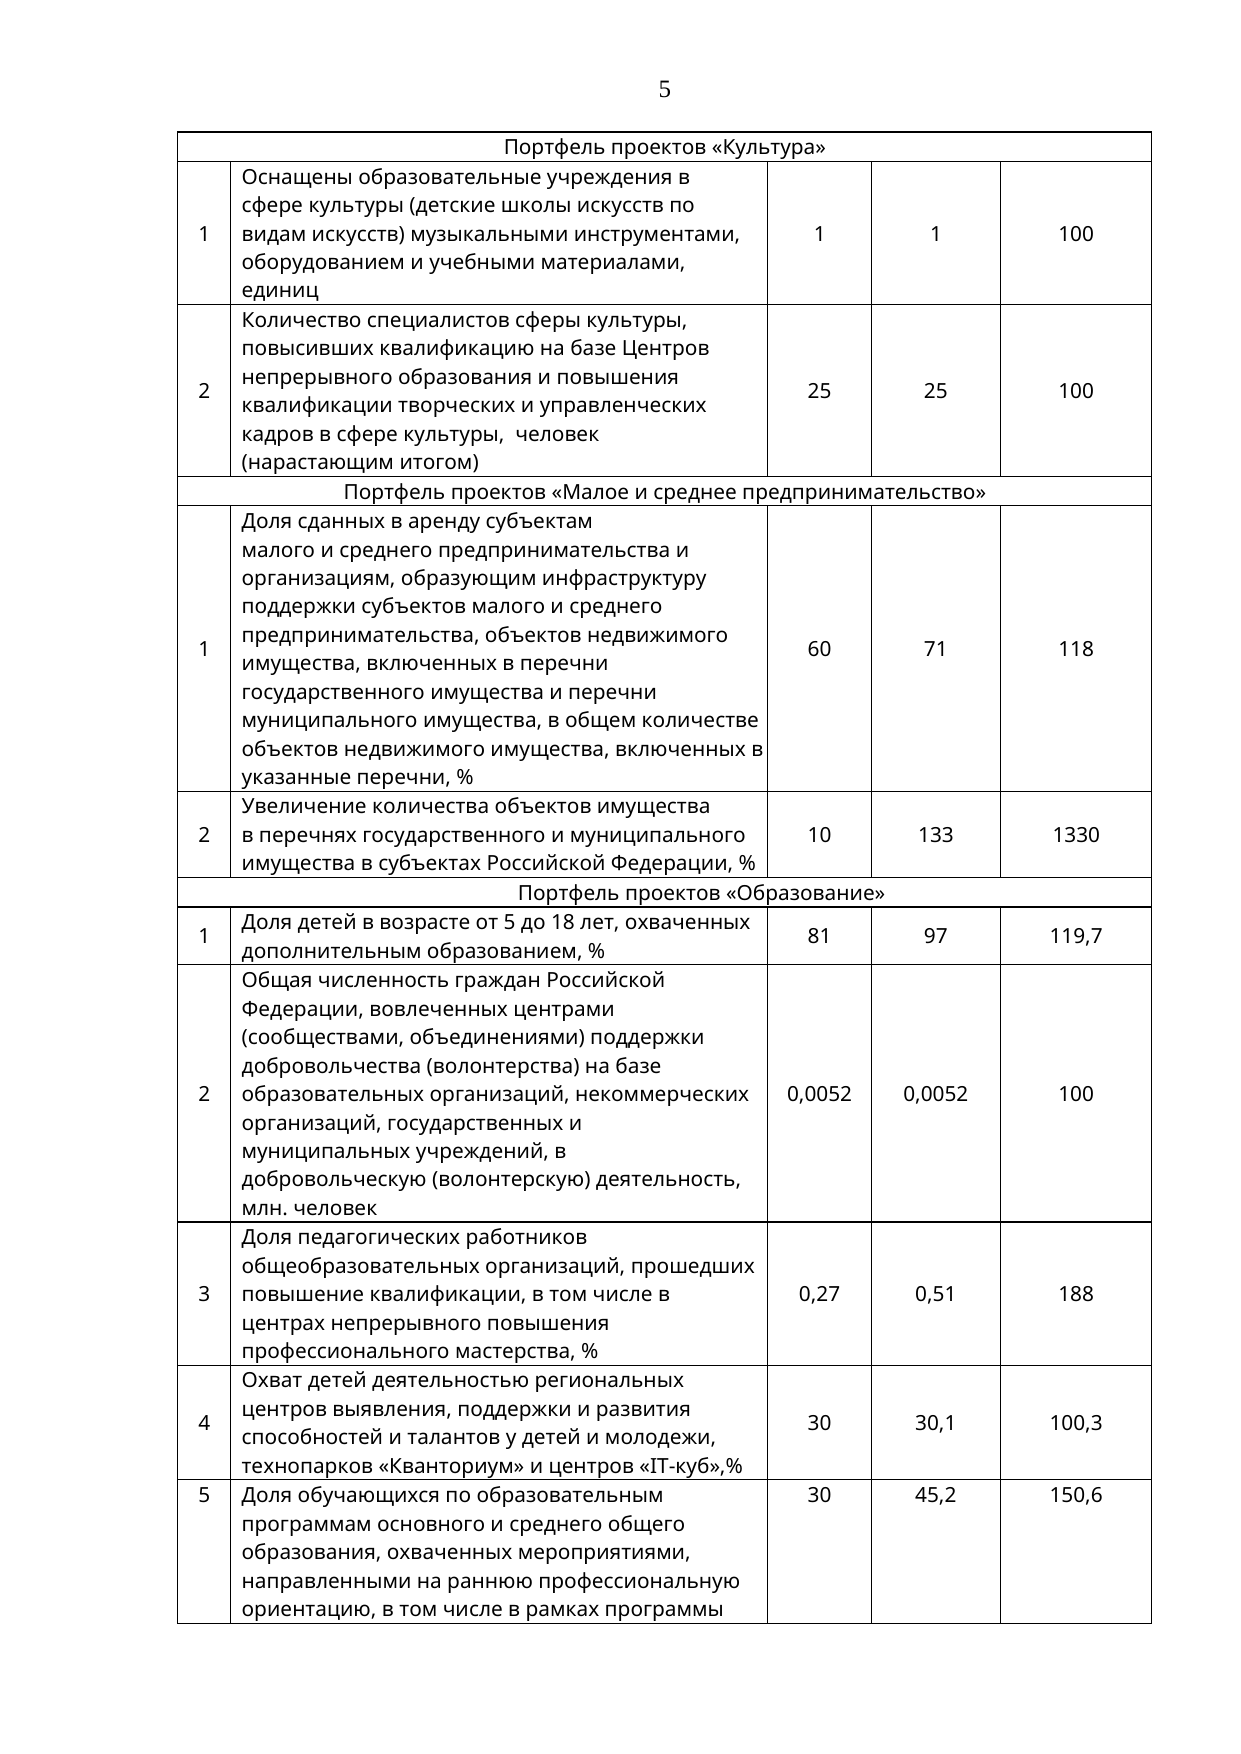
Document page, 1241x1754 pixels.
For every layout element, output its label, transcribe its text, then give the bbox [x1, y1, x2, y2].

table_cell Портфель проектов «Культура» [178, 133, 1151, 161]
table_cell 1330 [1001, 792, 1151, 877]
table_cell 4 [178, 1366, 230, 1479]
table_cell 1 [872, 162, 1000, 304]
table_cell 133 [872, 792, 1000, 877]
table_cell 0,0052 [768, 965, 871, 1221]
table_cell Охват детей деятельностью региональных центров выявления, поддержки и развития способностей и талантов у детей и молодежи, технопарков «Кванториум» и центров «IТ-куб»,% [231, 1366, 767, 1479]
table_cell 100 [1001, 305, 1151, 476]
table_cell Доля детей в возрасте от 5 до 18 лет, охваченных дополнительным образованием, % [231, 908, 767, 964]
table_cell Доля педагогических работников общеобразовательных организаций, прошедших повышение квалификации, в том числе в центрах непрерывного повышения профессионального мастерства, % [231, 1223, 767, 1364]
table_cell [231, 1480, 767, 1623]
table_cell Общая численность граждан Российской Федерации, вовлеченных центрами (сообществами, объединениями) поддержки добровольчества (волонтерства) на базе образовательных организаций, некоммерческих организаций, государственных и муниципальных учреждений, в добровольческую (волонтерскую) деятельность, млн. человек [231, 965, 767, 1221]
table_cell 1 [768, 162, 871, 304]
table_cell 2 [178, 965, 230, 1221]
table_cell 1 [178, 908, 230, 964]
table_cell Оснащены образовательные учреждения в сфере культуры (детские школы искусств по видам искусств) музыкальными инструментами, оборудованием и учебными материалами, единиц [231, 162, 767, 304]
table_cell 5 [178, 1480, 230, 1623]
table_cell 100 [1001, 965, 1151, 1221]
table_cell 1 [178, 162, 230, 304]
table_cell Доля сданных в аренду субъектам малого и среднего предпринимательства и организациям, образующим инфраструктуру поддержки субъектов малого и среднего предпринимательства, объектов недвижимого имущества, включенных в перечни государственного имущества и перечни муниципального имущества, в общем количестве объектов недвижимого имущества, включенных в указанные перечни, % [231, 506, 767, 791]
table_cell 1 [178, 506, 230, 791]
table_cell 81 [768, 908, 871, 964]
table_cell 2 [178, 305, 230, 476]
table_cell 100 [1001, 162, 1151, 304]
table_cell 45,2 [872, 1480, 1000, 1623]
table_cell 30 [768, 1366, 871, 1479]
table_cell 188 [1001, 1223, 1151, 1364]
table_cell 0,51 [872, 1223, 1000, 1364]
table_cell 30 [768, 1480, 871, 1623]
table_cell 0,0052 [872, 965, 1000, 1221]
table_cell 2 [178, 792, 230, 877]
table_cell 60 [768, 506, 871, 791]
table_cell Увеличение количества объектов имущества в перечнях государственного и муниципального имущества в субъектах Российской Федерации, % [231, 792, 767, 877]
table_cell 3 [178, 1223, 230, 1364]
table_cell 150,6 [1001, 1480, 1151, 1623]
table_cell 119,7 [1001, 908, 1151, 964]
table_cell 118 [1001, 506, 1151, 791]
table_cell 10 [768, 792, 871, 877]
table_cell 25 [872, 305, 1000, 476]
table_cell 0,27 [768, 1223, 871, 1364]
table_cell Портфель проектов «Образование» [178, 878, 1151, 906]
table_cell 97 [872, 908, 1000, 964]
table_cell Количество специалистов сферы культуры, повысивших квалификацию на базе Центров непрерывного образования и повышения квалификации творческих и управленческих кадров в сфере культуры, человек (нарастающим итогом) [231, 305, 767, 476]
table_cell 71 [872, 506, 1000, 791]
table_cell Портфель проектов «Малое и среднее предпринимательство» [178, 477, 1151, 505]
table_cell 100,3 [1001, 1366, 1151, 1479]
table_cell 25 [768, 305, 871, 476]
table_cell 30,1 [872, 1366, 1000, 1479]
